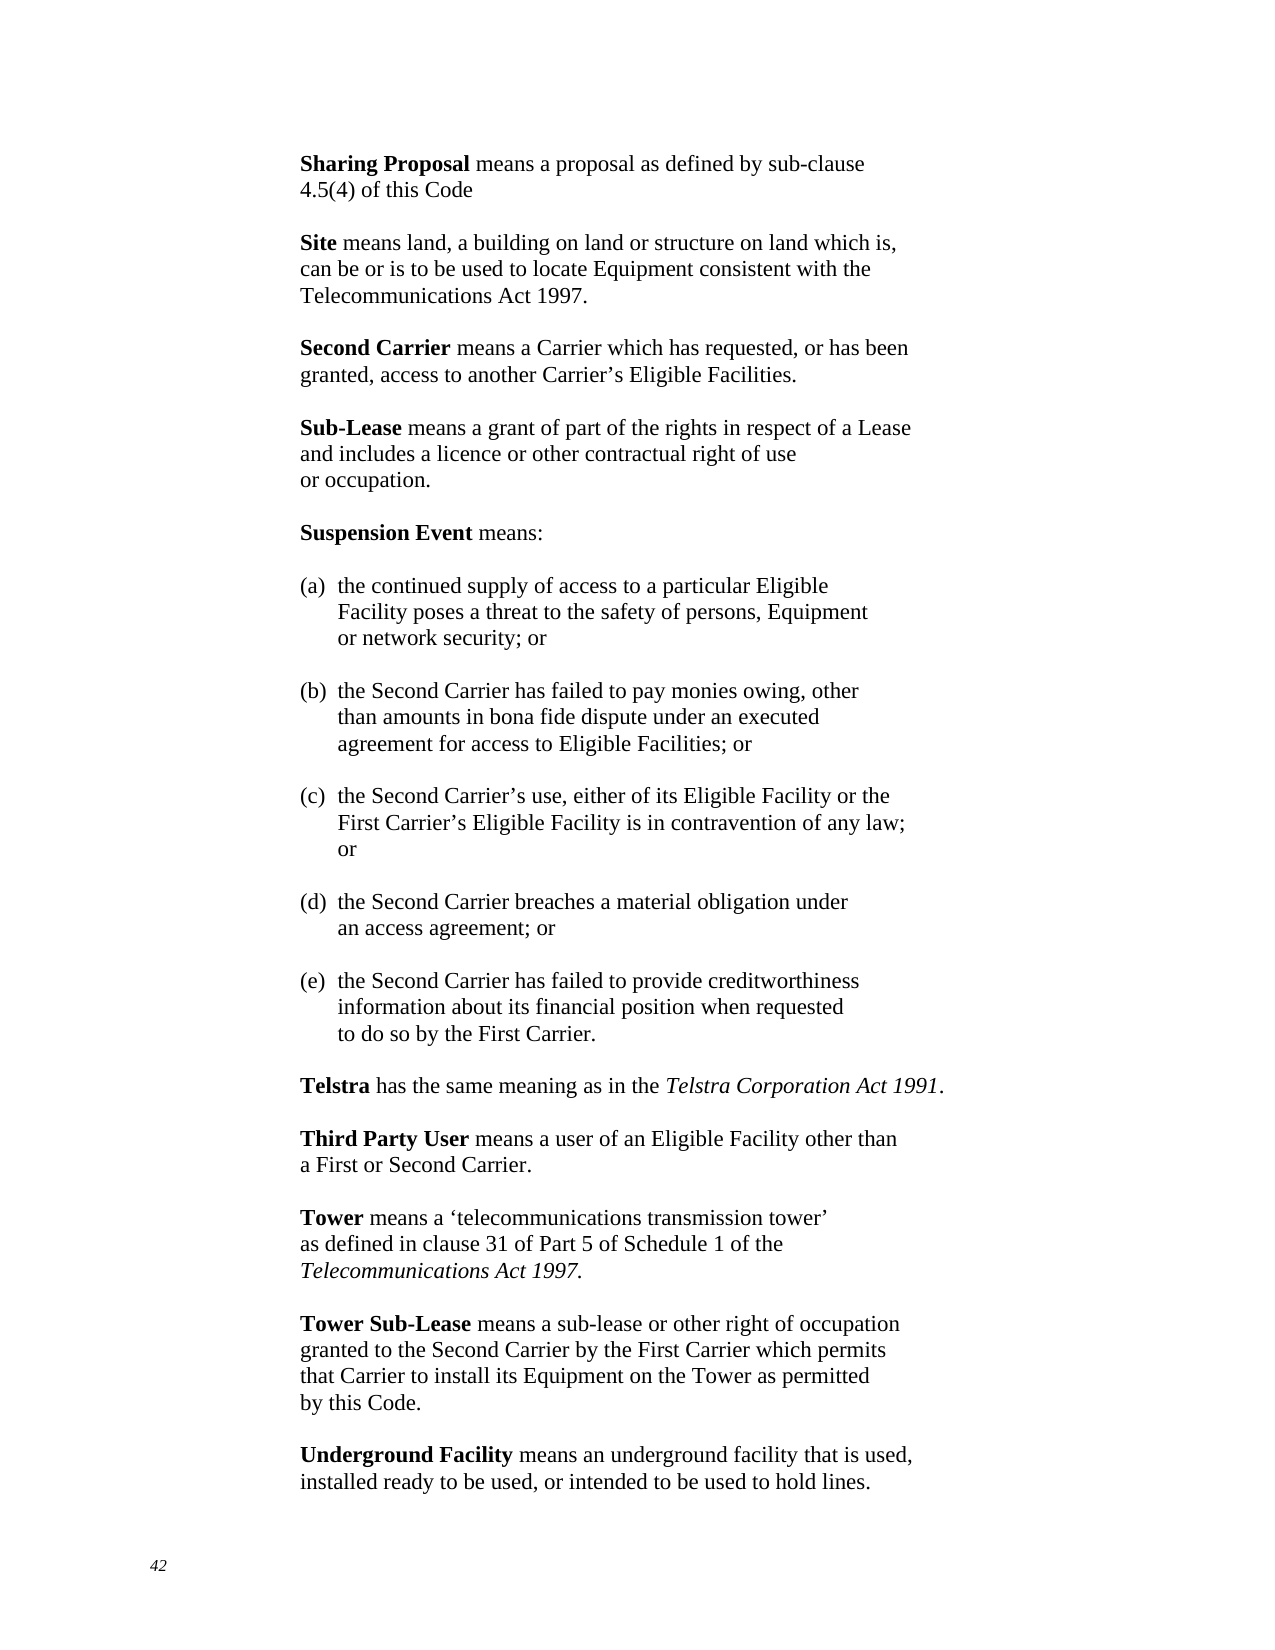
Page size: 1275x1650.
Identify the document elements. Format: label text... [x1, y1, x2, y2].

text Telecommunications Act 1997. [300, 1257, 945, 1283]
text an access agreement; or [337, 914, 945, 941]
text as defined in clause 31 of Part 5 of Schedule 1 of the [300, 1231, 945, 1257]
text Tower Sub-Lease means a sub-lease or other right of occupation [300, 1309, 945, 1336]
text or [337, 835, 945, 862]
text by this Code. [300, 1389, 945, 1415]
text Second Carrier means a Carrier which has requested, or has been [300, 334, 945, 361]
text installed ready to be used, or intended to be used to hold lines. [300, 1468, 945, 1494]
text Sharing Proposal means a proposal as defined by sub-clause [300, 150, 945, 176]
text (a) the continued supply of access to a particular Eligible [300, 572, 945, 598]
text Site means land, a building on land or structure on land which is, [300, 229, 945, 255]
text Facility poses a threat to the safety of persons, Equipment [337, 598, 945, 624]
text can be or is to be used to locate Equipment consistent with the [300, 255, 945, 282]
text information about its financial position when requested [337, 993, 945, 1020]
text agreement for access to Eligible Facilities; or [337, 730, 945, 756]
text Telecommunications Act 1997. [300, 282, 945, 308]
text granted to the Second Carrier by the First Carrier which permits [300, 1336, 945, 1362]
text to do so by the First Carrier. [337, 1020, 945, 1046]
text that Carrier to install its Equipment on the Tower as permitted [300, 1362, 945, 1389]
text or network security; or [337, 624, 945, 651]
text (e) the Second Carrier has failed to provide creditworthiness [300, 967, 945, 993]
text First Carrier’s Eligible Facility is in contravention of any law; [337, 809, 945, 835]
text a First or Second Carrier. [300, 1151, 945, 1178]
text Tower means a ‘telecommunications transmission tower’ [300, 1204, 945, 1231]
text Sub-Lease means a grant of part of the rights in respect of a Lease [300, 413, 945, 440]
text and includes a licence or other contractual right of use [300, 440, 945, 466]
text (d) the Second Carrier breaches a material obligation under [300, 888, 945, 914]
text or occupation. [300, 466, 945, 493]
text Suspension Event means: [300, 519, 945, 545]
text (c) the Second Carrier’s use, either of its Eligible Facility or the [300, 782, 945, 809]
text 4.5(4) of this Code [300, 176, 945, 203]
text Third Party User means a user of an Eligible Facility other than [300, 1125, 945, 1151]
text (b) the Second Carrier has failed to pay monies owing, other [300, 677, 945, 703]
text than amounts in bona fide dispute under an executed [337, 703, 945, 730]
text granted, access to another Carrier’s Eligible Facilities. [300, 361, 945, 387]
text Underground Facility means an underground facility that is used, [300, 1441, 945, 1468]
